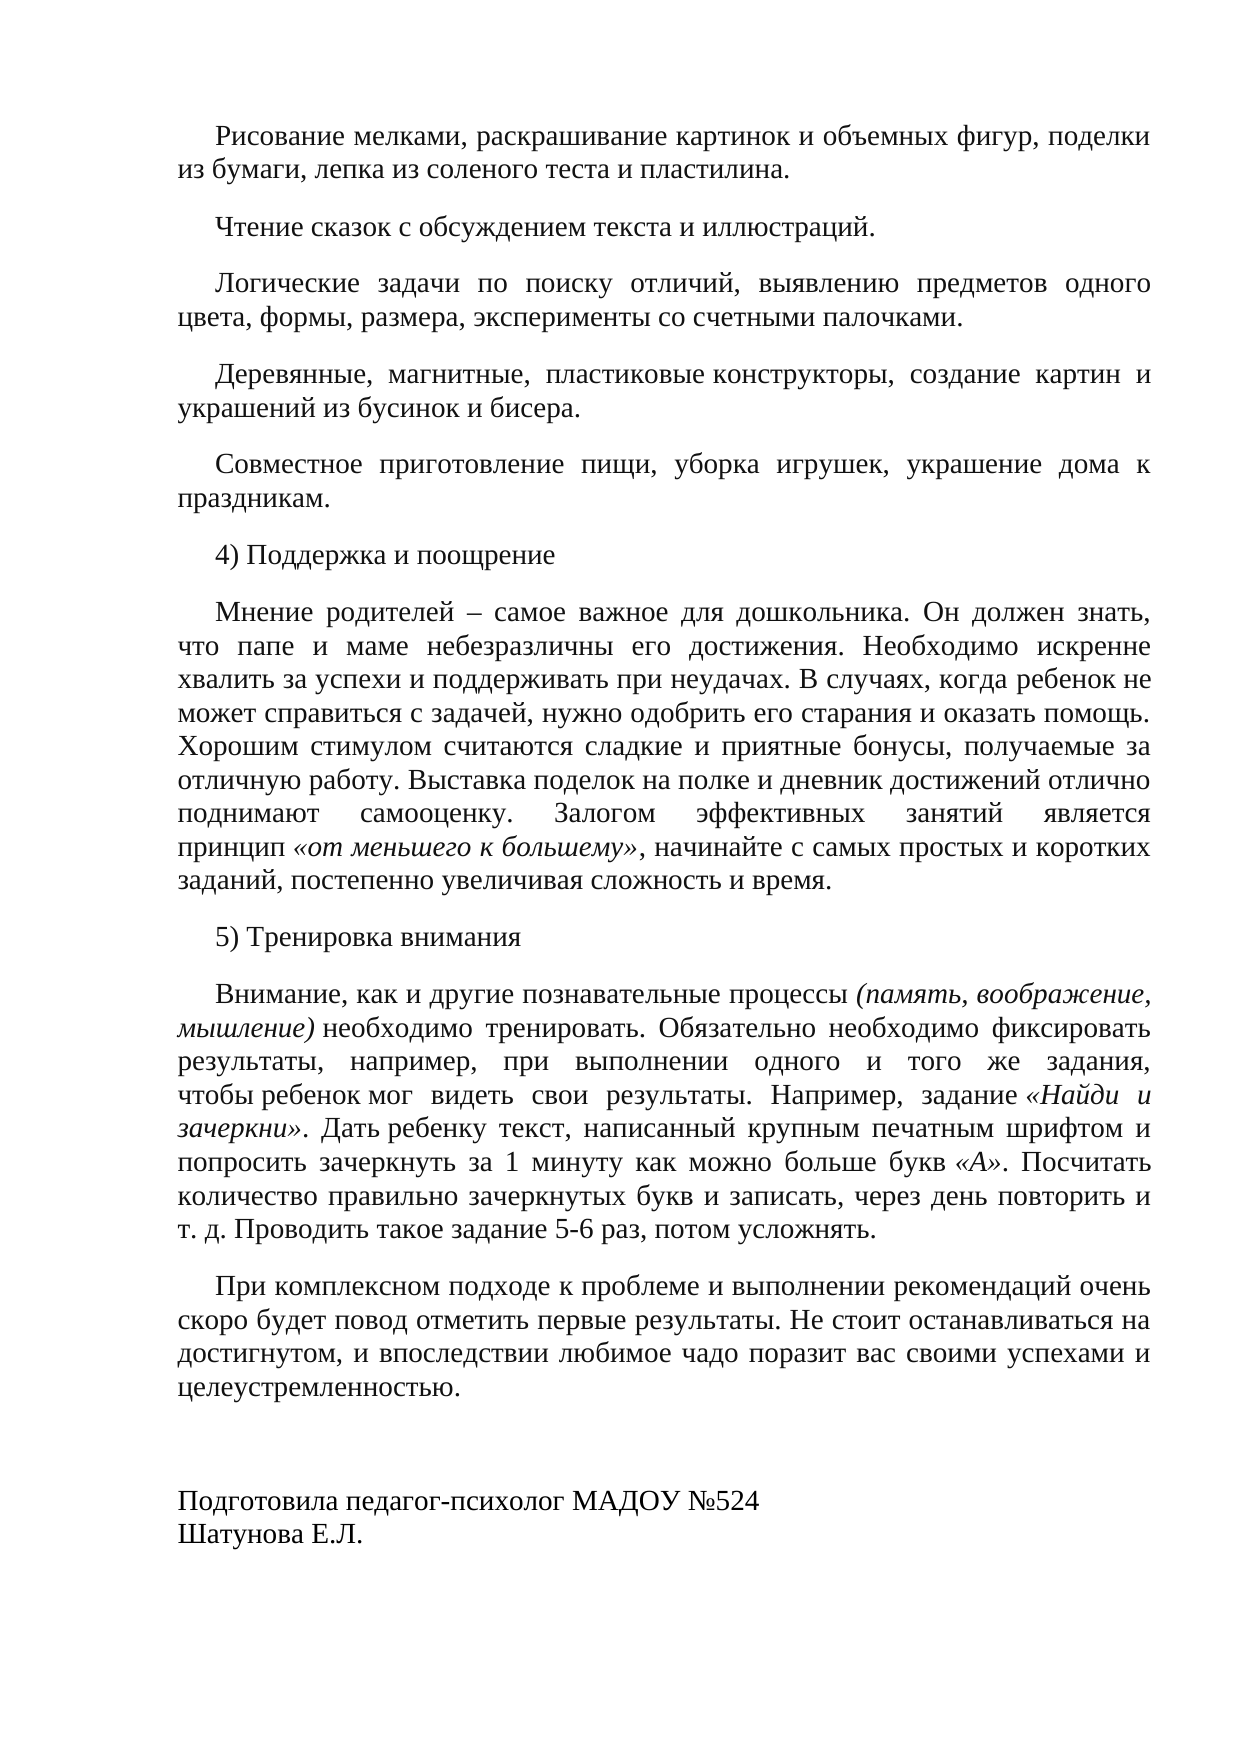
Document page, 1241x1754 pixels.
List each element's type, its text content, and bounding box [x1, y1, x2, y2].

text Рисование мелками, раскрашивание картинок и объемных фигур, поделки из бумаги, лепка из соленого теста и пластилина. [177, 118, 1152, 185]
text Внимание, как и другие познавательные процессы (память, воображение, мышление) необходимо тренировать. Обязательно необходимо фиксировать результаты, например, при выполнении одного и того же задания, чтобы ребенок мог видеть свои результаты. Например, задание «Найди и зачеркни». Дать ребенку текст, написанный крупным печатным шрифтом и попросить зачеркнуть за 1 минуту как можно больше букв «А». Посчитать количество правильно зачеркнутых букв и записать, через день повторить и т. д. Проводить такое задание 5-6 раз, потом усложнять. [177, 976, 1152, 1245]
text 4) Поддержка и поощрение [177, 537, 1152, 571]
text При комплексном подходе к проблеме и выполнении рекомендаций очень скоро будет повод отметить первые результаты. Не стоит останавливаться на достигнутом, и впоследствии любимое чадо поразит вас своими успехами и целеустремленностью. [177, 1268, 1152, 1402]
text Чтение сказок с обсуждением текста и иллюстраций. [177, 209, 1152, 242]
text 5) Тренировка внимания [177, 919, 1152, 953]
text Совместное приготовление пищи, уборка игрушек, украшение дома к праздникам. [177, 447, 1152, 514]
text Логические задачи по поиску отличий, выявлению предметов одного цвета, формы, размера, эксперименты со счетными палочками. [177, 266, 1152, 333]
text Деревянные, магнитные, пластиковые конструкторы, создание картин и украшений из бусинок и бисера. [177, 356, 1152, 423]
text Шатунова Е.Л. [177, 1516, 1152, 1550]
text Мнение родителей – самое важное для дошкольника. Он должен знать, что папе и маме небезразличны его достижения. Необходимо искренне хвалить за успехи и поддерживать при неудачах. В случаях, когда ребенок не может справиться с задачей, нужно одобрить его старания и оказать помощь. Хорошим стимулом считаются сладкие и приятные бонусы, получаемые за отличную работу. Выставка поделок на полке и дневник достижений отлично поднимают самооценку. Залогом эффективных занятий является принцип «от меньшего к большему», начинайте с самых простых и коротких заданий, постепенно увеличивая сложность и время. [177, 594, 1152, 896]
text Подготовила педагог-психолог МАДОУ №524 [177, 1483, 1152, 1516]
